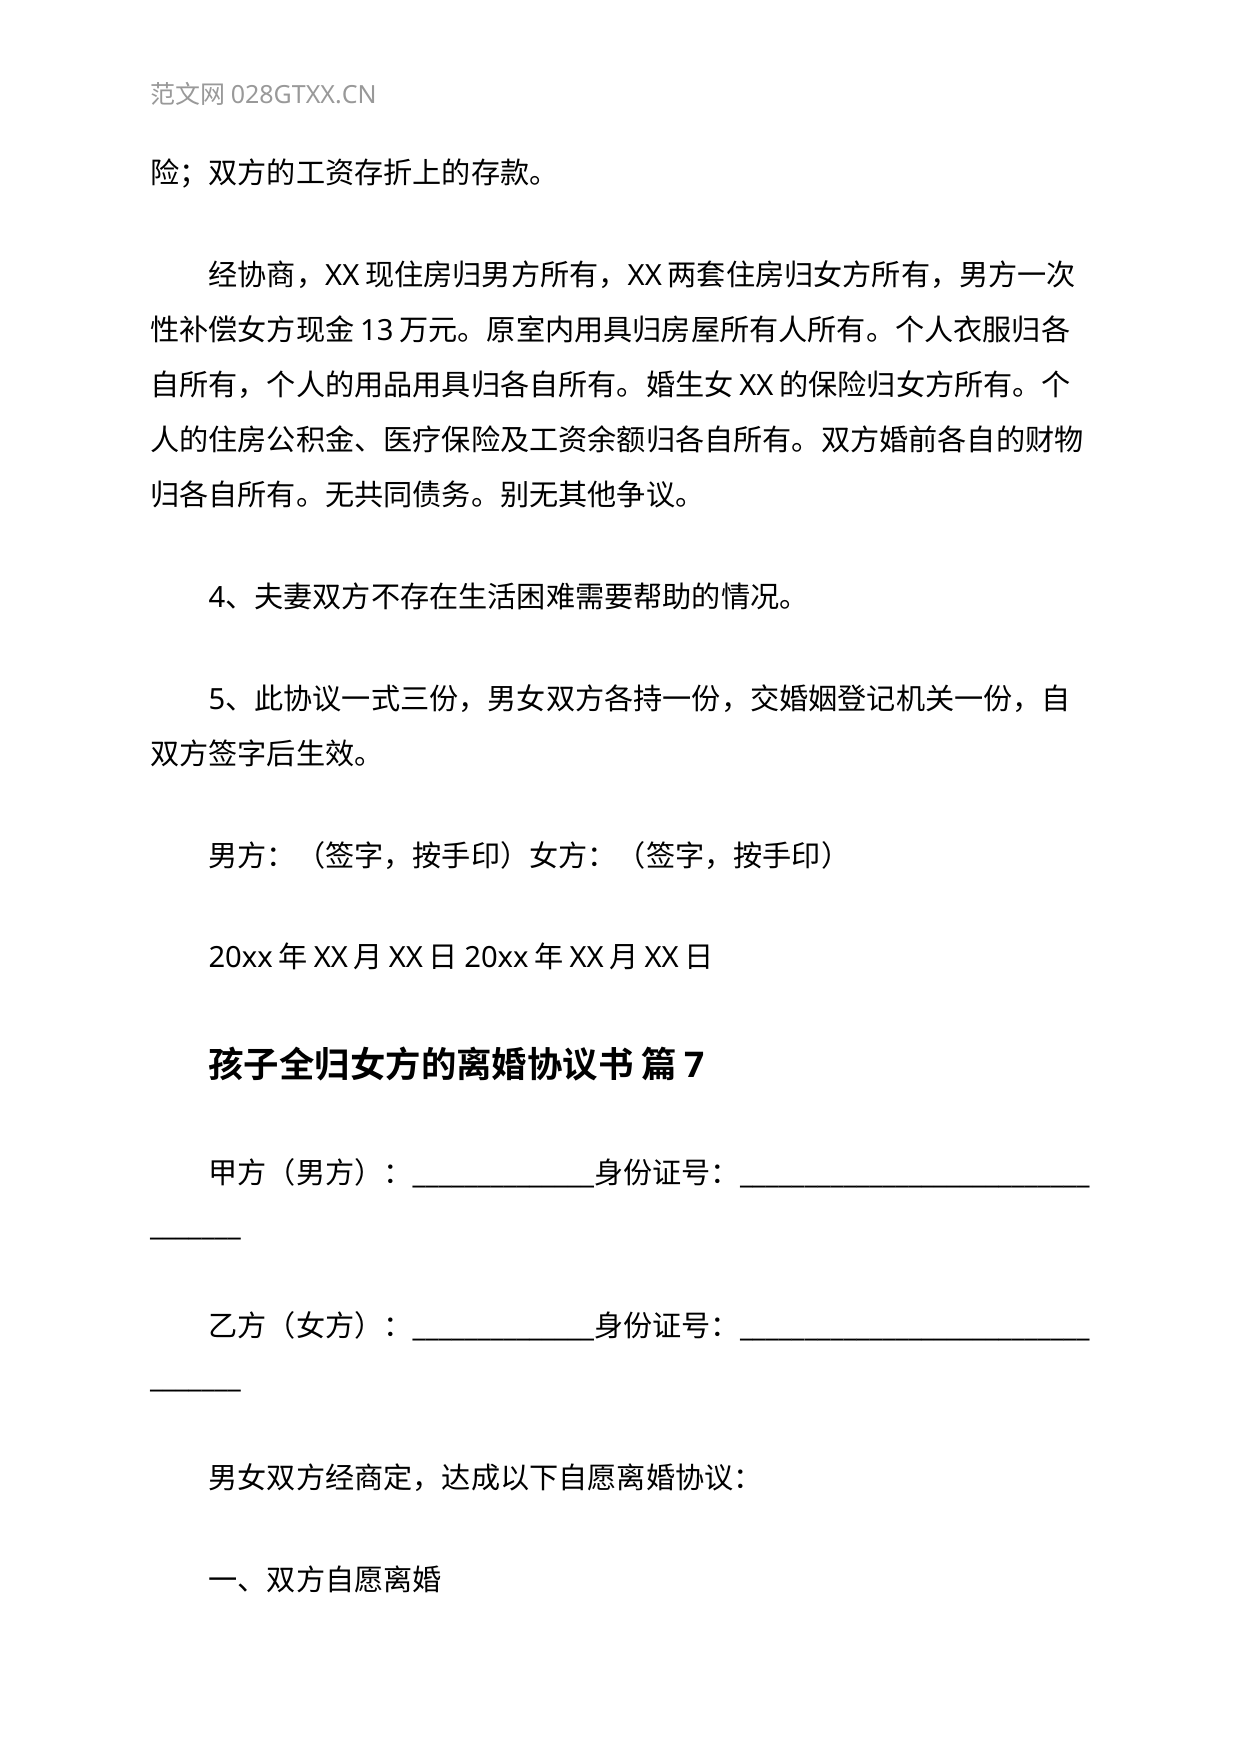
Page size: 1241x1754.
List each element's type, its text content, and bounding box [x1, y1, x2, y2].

text 乙方（女方）：______________身份证号：__________________________________ [150, 1302, 1090, 1396]
text 20xx年XX月XX日 20xx年XX月XX日 [150, 934, 1090, 976]
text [150, 150, 1090, 192]
text 孩子全归女方的离婚协议书 篇7 [150, 1036, 1090, 1087]
text 4、夫妻双方不存在生活困难需要帮助的情况。 [150, 573, 1090, 616]
text 经协商，XX现住房归男方所有，XX两套住房归女方所有，男方一次性补偿女方现金13万元。原室内用具归房屋所有人所有。个人衣服归各自所有，个人的用品用具归各自所有。婚生女XX的保险归女方所有。个人的住房公积金、医疗保险及工资余额归各自所有。双方婚前各自的财物归各自所有。无共同债务。别无其他争议。 [150, 252, 1090, 514]
text 男方：（签字，按手印）女方：（签字，按手印） [150, 832, 1090, 874]
text 5、此协议一式三份，男女双方各持一份，交婚姻登记机关一份，自双方签字后生效。 [150, 675, 1090, 773]
text 男女双方经商定，达成以下自愿离婚协议： [150, 1455, 1090, 1497]
text 甲方（男方）：______________身份证号：__________________________________ [150, 1149, 1090, 1243]
text 一、双方自愿离婚 [150, 1557, 1090, 1599]
